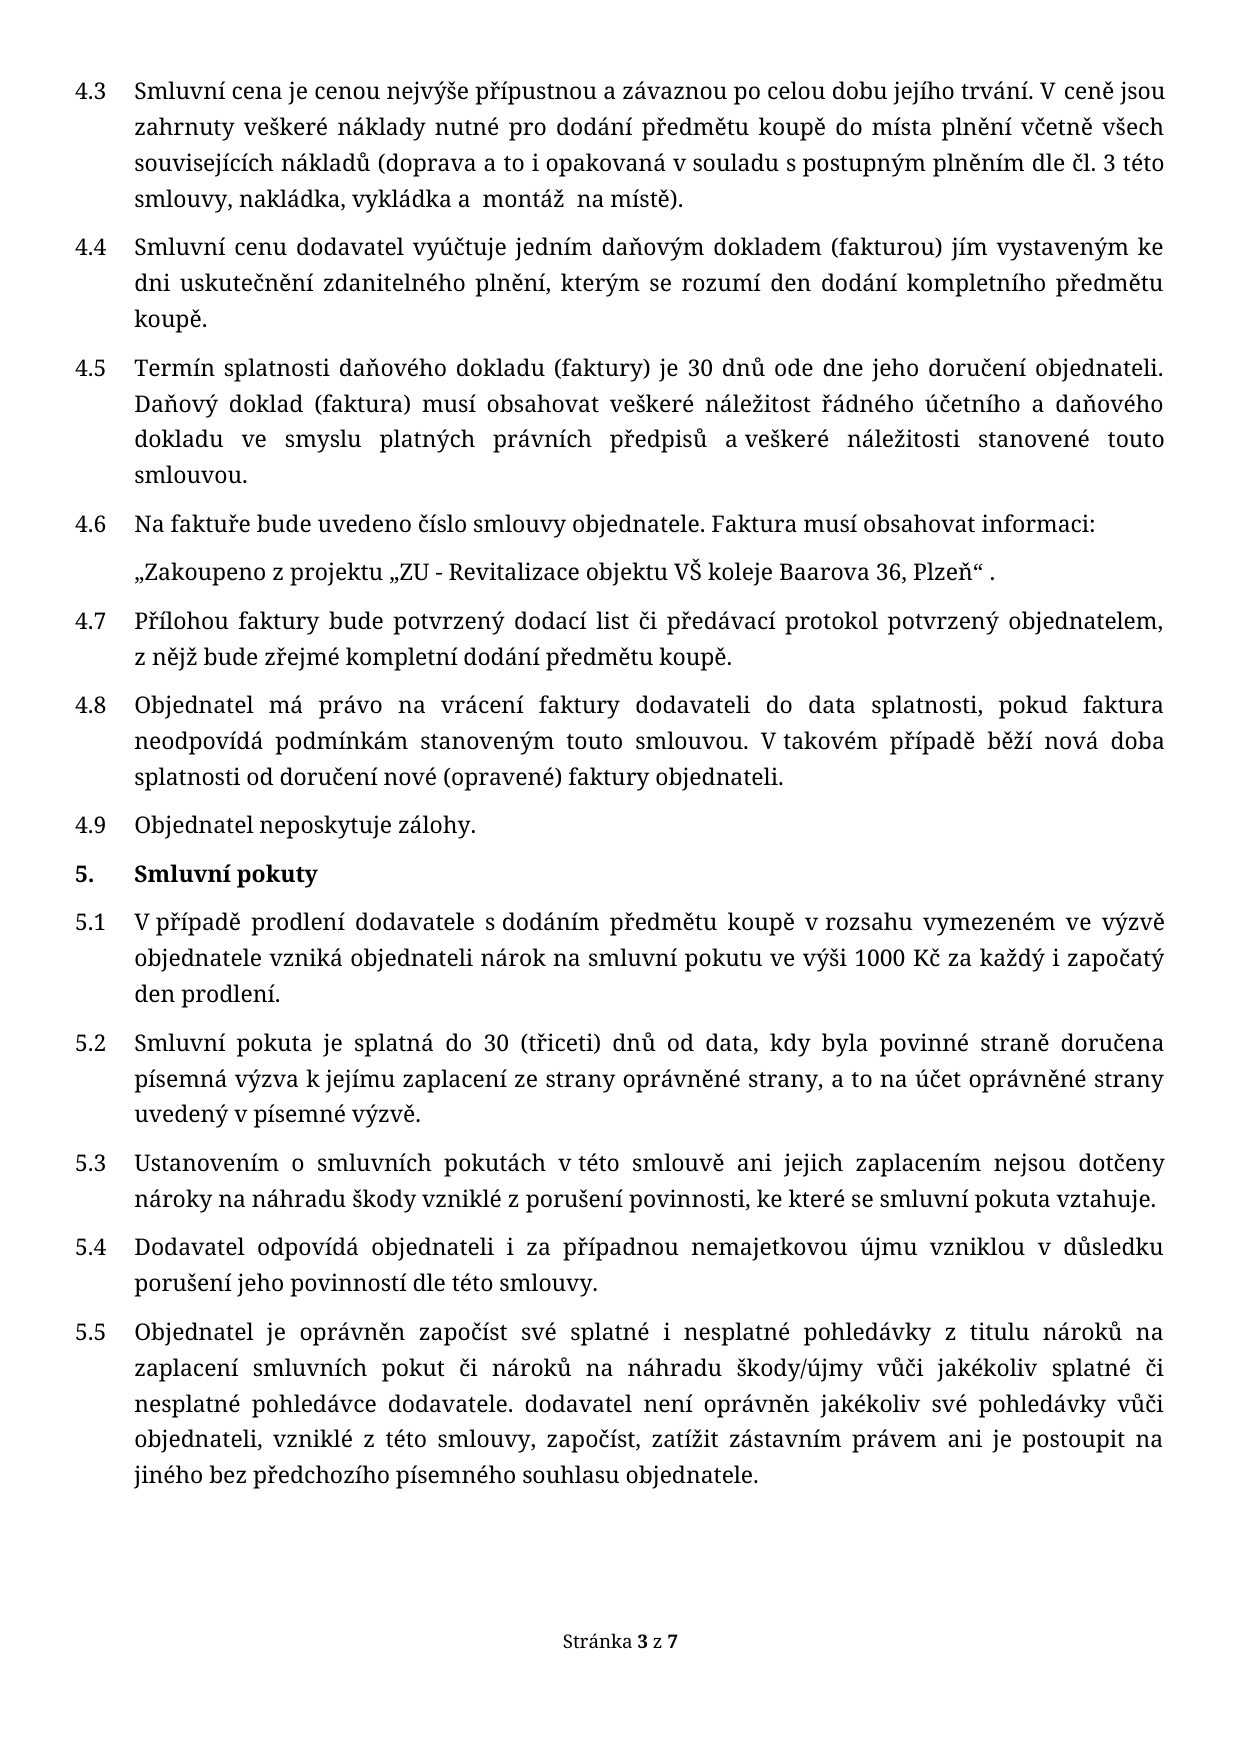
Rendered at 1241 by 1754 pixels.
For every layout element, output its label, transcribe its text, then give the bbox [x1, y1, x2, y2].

list Smluvní pokuty [75, 858, 1165, 889]
list Termín splatnosti daňového dokladu (faktury) je 30 dnů ode dne jeho doručení objednateli. Daňový doklad (faktura) musí obsahovat veškeré náležitost řádného účetního a daňového dokladu ve smyslu platných právních předpisů a veškeré náležitosti stanovené touto smlouvou. [75, 352, 1165, 491]
text „Zakoupeno z projektu „ZU - Revitalizace objektu VŠ koleje Baarova 36, Plzeň“ . [134, 556, 1165, 587]
list Ustanovením o smluvních pokutách v této smlouvě ani jejich zaplacením nejsou dotčeny nároky na náhradu škody vzniklé z porušení povinnosti, ke které se smluvní pokuta vztahuje. [75, 1147, 1165, 1214]
list Objednatel neposkytuje zálohy. [75, 809, 1165, 841]
list Smluvní cena je cenou nejvýše přípustnou a závaznou po celou dobu jejího trvání. V ceně jsou zahrnuty veškeré náklady nutné pro dodání předmětu koupě do místa plnění včetně všech souvisejících nákladů (doprava a to i opakovaná v souladu s postupným plněním dle čl. 3 této smlouvy, nakládka, vykládka a montáž na místě). [75, 75, 1165, 214]
list Na faktuře bude uvedeno číslo smlouvy objednatele. Faktura musí obsahovat informaci: [75, 508, 1165, 539]
list Dodavatel odpovídá objednateli i za případnou nemajetkovou újmu vzniklou v důsledku porušení jeho povinností dle této smlouvy. [75, 1231, 1165, 1298]
list V případě prodlení dodavatele s dodáním předmětu koupě v rozsahu vymezeném ve výzvě objednatele vzniká objednateli nárok na smluvní pokutu ve výši 1000 Kč za každý i započatý den prodlení. [75, 906, 1165, 1009]
list Objednatel je oprávněn započíst své splatné i nesplatné pohledávky z titulu nároků na zaplacení smluvních pokut či nároků na náhradu škody/újmy vůči jakékoliv splatné či nesplatné pohledávce dodavatele. dodavatel není oprávněn jakékoliv své pohledávky vůči objednateli, vzniklé z této smlouvy, započíst, zatížit zástavním právem ani je postoupit na jiného bez předchozího písemného souhlasu objednatele. [75, 1316, 1165, 1491]
list Přílohou faktury bude potvrzený dodací list či předávací protokol potvrzený objednatelem, z nějž bude zřejmé kompletní dodání předmětu koupě. [75, 605, 1165, 672]
list Smluvní pokuta je splatná do 30 (třiceti) dnů od data, kdy byla povinné straně doručena písemná výzva k jejímu zaplacení ze strany oprávněné strany, a to na účet oprávněné strany uvedený v písemné výzvě. [75, 1027, 1165, 1130]
list Smluvní cenu dodavatel vyúčtuje jedním daňovým dokladem (fakturou) jím vystaveným ke dni uskutečnění zdanitelného plnění, kterým se rozumí den dodání kompletního předmětu koupě. [75, 231, 1165, 334]
list Objednatel má právo na vrácení faktury dodavateli do data splatnosti, pokud faktura neodpovídá podmínkám stanoveným touto smlouvou. V takovém případě běží nová doba splatnosti od doručení nové (opravené) faktury objednateli. [75, 689, 1165, 792]
